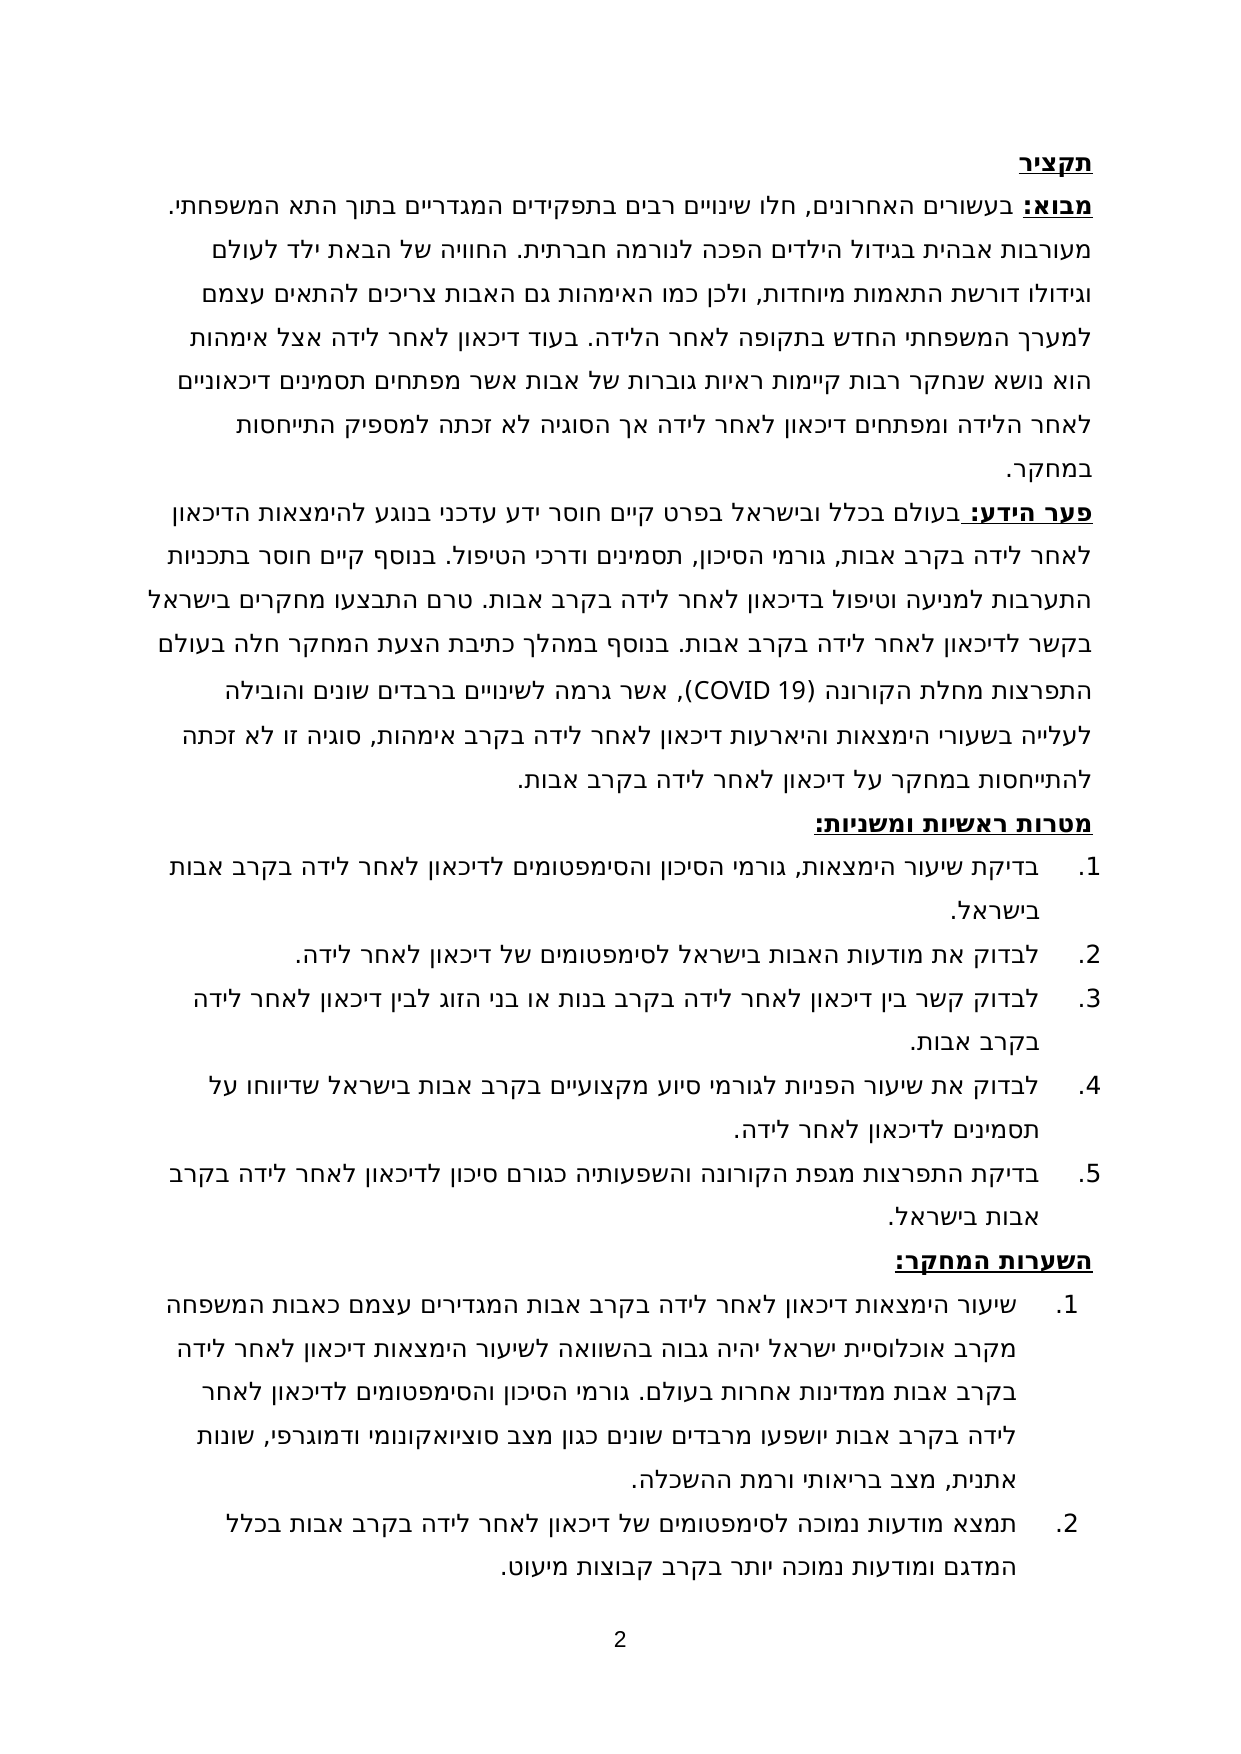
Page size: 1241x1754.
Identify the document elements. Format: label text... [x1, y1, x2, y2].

list בדיקת שיעור הימצאות, גורמי הסיכון והסימפטומים לדיכאון לאחר לידה בקרב אבות בישראל. [148, 853, 1077, 926]
text מטרות ראשיות ומשניות: [148, 809, 1092, 838]
list שיעור הימצאות דיכאון לאחר לידה בקרב אבות המגדירים עצמם כאבות המשפחה מקרב אוכלוסיית ישראל יהיה גבוה בהשוואה לשיעור הימצאות דיכאון לאחר לידה בקרב אבות ממדינות אחרות בעולם. גורמי הסיכון והסימפטומים לדיכאון לאחר לידה בקרב אבות יושפעו מרבדים שונים כגון מצב סוציואקונומי ודמוגרפי, שונות אתנית, מצב בריאותי ורמת ההשכלה. [148, 1290, 1055, 1494]
list לבדוק את מודעות האבות בישראל לסימפטומים של דיכאון לאחר לידה. [148, 940, 1077, 969]
text פער הידע: בעולם בכלל ובישראל בפרט קיים חוסר ידע עדכני בנוגע להימצאות הדיכאון לאחר לידה בקרב אבות, גורמי הסיכון, תסמינים ודרכי הטיפול. בנוסף קיים חוסר בתכניות התערבות למניעה וטיפול בדיכאון לאחר לידה בקרב אבות. טרם התבצעו מחקרים בישראל בקשר לדיכאון לאחר לידה בקרב אבות. בנוסף במהלך כתיבת הצעת המחקר חלה בעולם התפרצות מחלת הקורונה (COVID 19), אשר גרמה לשינויים ברבדים שונים והובילה לעלייה בשעורי הימצאות והיארעות דיכאון לאחר לידה בקרב אימהות, סוגיה זו לא זכתה להתייחסות במחקר על דיכאון לאחר לידה בקרב אבות. [148, 498, 1092, 794]
list תמצא מודעות נמוכה לסימפטומים של דיכאון לאחר לידה בקרב אבות בכלל המדגם ומודעות נמוכה יותר בקרב קבוצות מיעוט. [148, 1509, 1055, 1582]
list לבדוק קשר בין דיכאון לאחר לידה בקרב בנות או בני הזוג לבין דיכאון לאחר לידה בקרב אבות. [148, 984, 1077, 1057]
text תקציר [148, 148, 1092, 177]
list בדיקת התפרצות מגפת הקורונה והשפעותיה כגורם סיכון לדיכאון לאחר לידה בקרב אבות בישראל. [148, 1159, 1077, 1232]
list לבדוק את שיעור הפניות לגורמי סיוע מקצועיים בקרב אבות בישראל שדיווחו על תסמינים לדיכאון לאחר לידה. [148, 1071, 1077, 1144]
text מבוא: בעשורים האחרונים, חלו שינויים רבים בתפקידים המגדריים בתוך התא המשפחתי. מעורבות אבהית בגידול הילדים הפכה לנורמה חברתית. החוויה של הבאת ילד לעולם וגידולו דורשת התאמות מיוחדות, ולכן כמו האימהות גם האבות צריכים להתאים עצמם למערך המשפחתי החדש בתקופה לאחר הלידה. בעוד דיכאון לאחר לידה אצל אימהות הוא נושא שנחקר רבות קיימות ראיות גוברות של אבות אשר מפתחים תסמינים דיכאוניים לאחר הלידה ומפתחים דיכאון לאחר לידה אך הסוגיה לא זכתה למספיק התייחסות במחקר. [148, 191, 1092, 483]
text השערות המחקר: [148, 1246, 1092, 1276]
